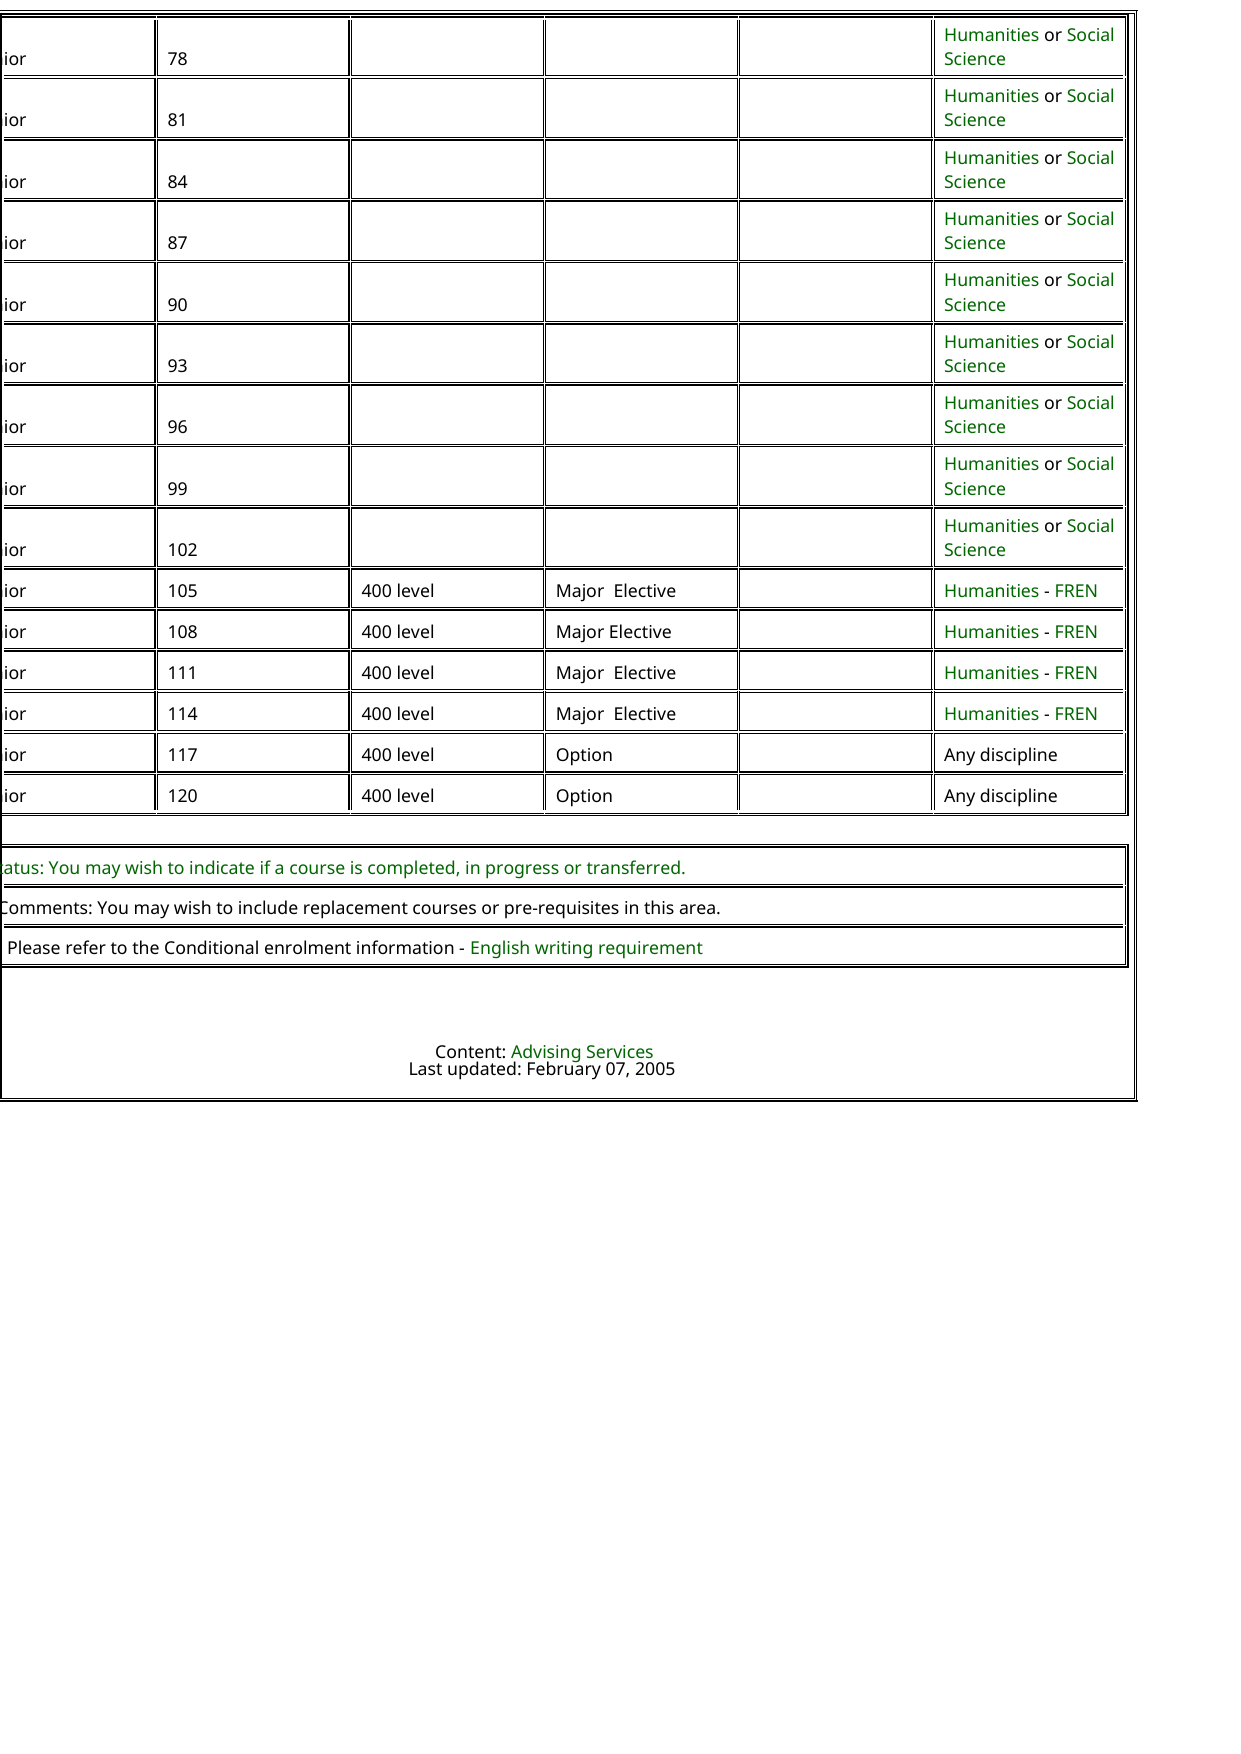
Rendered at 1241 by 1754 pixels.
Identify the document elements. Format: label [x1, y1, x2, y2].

table_cell [2, 14, 1134, 1098]
